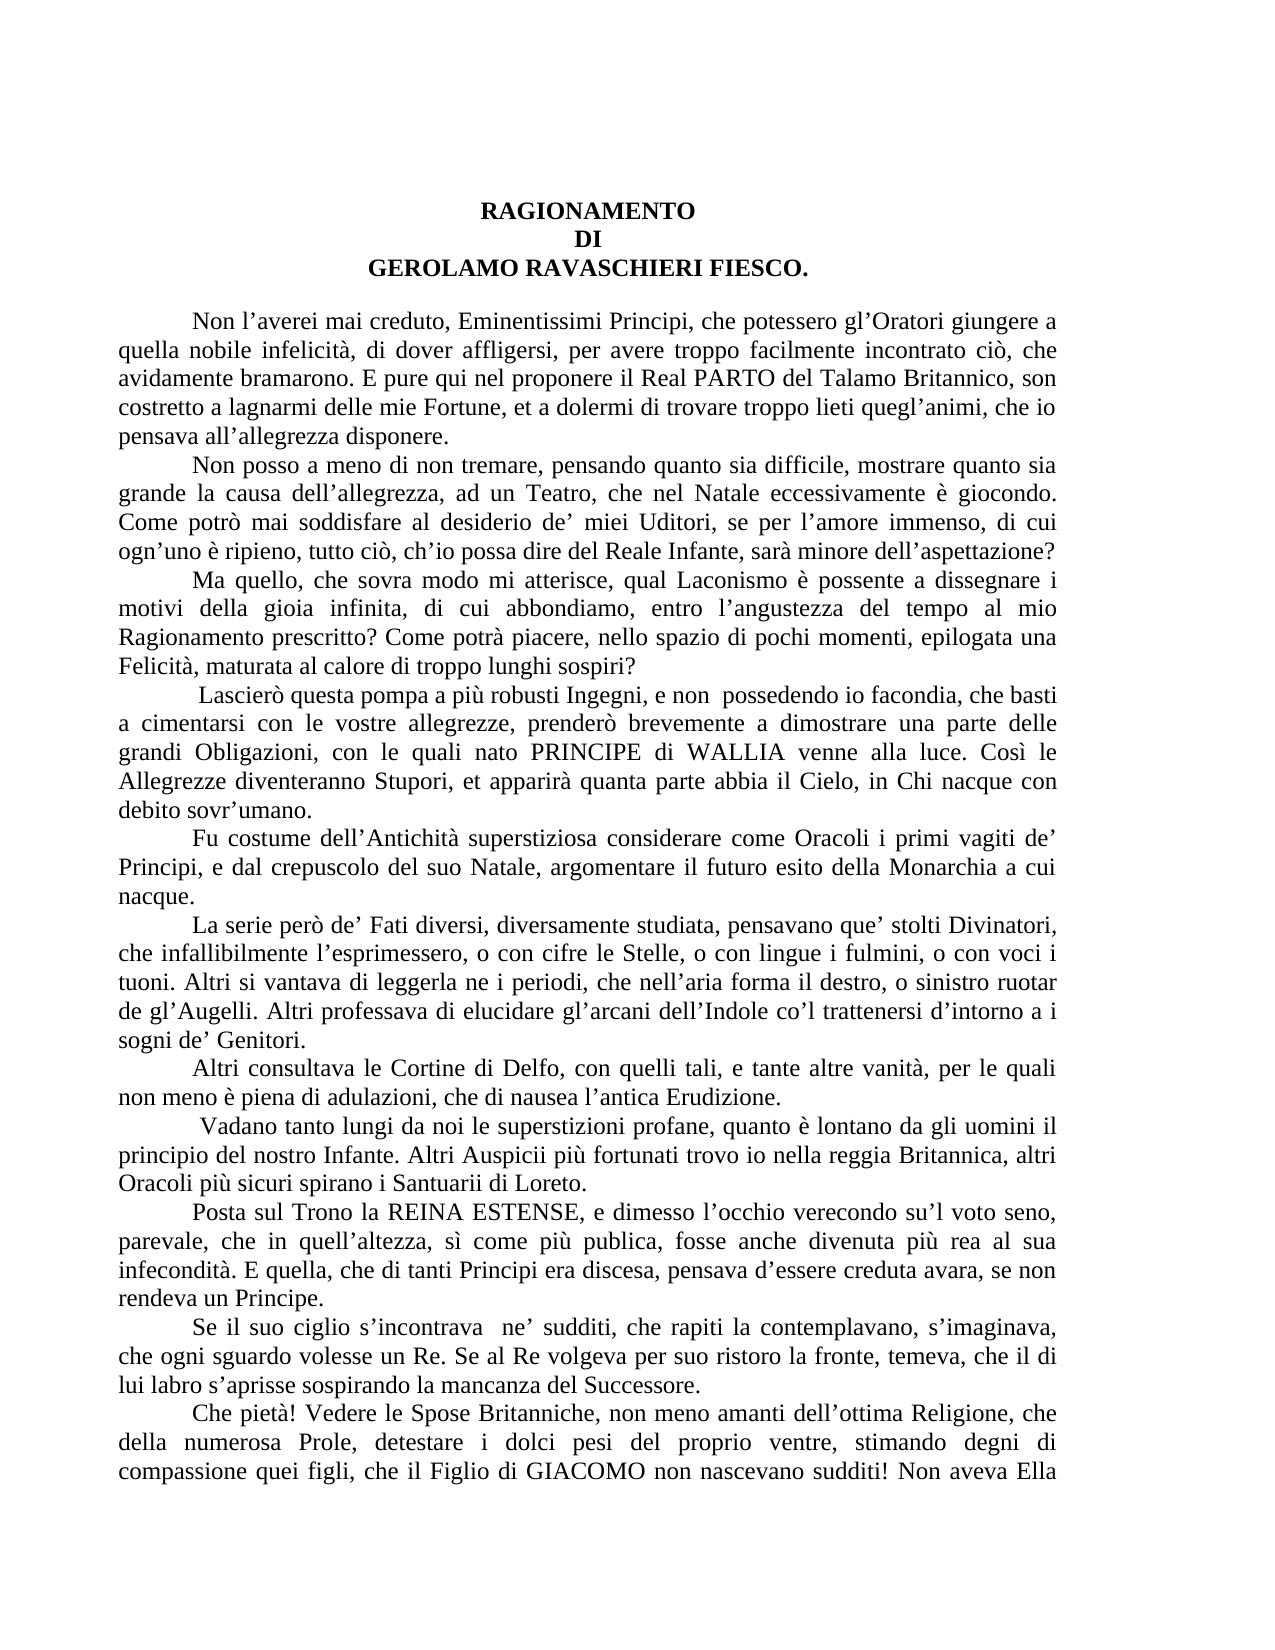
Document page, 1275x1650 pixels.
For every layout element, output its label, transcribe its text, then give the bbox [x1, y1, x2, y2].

text Fu costume dell’Antichità superstiziosa considerare come Oracoli i primi vagiti de’ Principi, e dal crepuscolo del suo Natale, argomentare il futuro esito della Monarchia a cui nacque. [118, 823, 1058, 910]
text La serie però de’ Fati diversi, diversamente studiata, pensavano que’ stolti Divinatori, che infallibilmente l’esprimessero, o con cifre le Stelle, o con lingue i fulmini, o con voci i tuoni. Altri si vantava di leggerla ne i periodi, che nell’aria forma il destro, o sinistro ruotar de gl’Augelli. Altri professava di elucidare gl’arcani dell’Indole co’l trattenersi d’intorno a i sogni de’ Genitori. [118, 910, 1058, 1053]
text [118, 1398, 1058, 1485]
text Altri consultava le Cortine di Delfo, con quelli tali, e tante altre vanità, per le quali non meno è piena di adulazioni, che di nausea l’antica Erudizione. [118, 1053, 1058, 1111]
text Posta sul Trono la REINA ESTENSE, e dimesso l’occhio verecondo su’l voto seno, parevale, che in quell’altezza, sì come più publica, fosse anche divenuta più rea al sua infecondità. E quella, che di tanti Principi era discesa, pensava d’essere creduta avara, se non rendeva un Principe. [118, 1197, 1058, 1312]
text RAGIONAMENTO [118, 196, 1058, 224]
text Se il suo ciglio s’incontrava ne’ sudditi, che rapiti la contemplavano, s’imaginava, che ogni sguardo volesse un Re. Se al Re volgeva per suo ristoro la fronte, temeva, che il di lui labro s’aprisse sospirando la mancanza del Successore. [118, 1312, 1058, 1398]
text Ma quello, che sovra modo mi atterisce, qual Laconismo è possente a dissegnare i motivi della gioia infinita, di cui abbondiamo, entro l’angustezza del tempo al mio Ragionamento prescritto? Come potrà piacere, nello spazio di pochi momenti, epilogata una Felicità, maturata al calore di troppo lunghi sospiri? [118, 565, 1058, 680]
text Non l’averei mai creduto, Eminentissimi Principi, che potessero gl’Oratori giungere a quella nobile infelicità, di dover affligersi, per avere troppo facilmente incontrato ciò, che avidamente bramarono. E pure qui nel proponere il Real PARTO del Talamo Britannico, son costretto a lagnarmi delle mie Fortune, et a dolermi di trovare troppo lieti quegl’animi, che io pensava all’allegrezza disponere. [118, 306, 1058, 450]
text DI [118, 224, 1058, 253]
text Lascierò questa pompa a più robusti Ingegni, e non possedendo io facondia, che basti a cimentarsi con le vostre allegrezze, prenderò brevemente a dimostrare una parte delle grandi Obligazioni, con le quali nato PRINCIPE di WALLIA venne alla luce. Così le Allegrezze diventeranno Stupori, et apparirà quanta parte abbia il Cielo, in Chi nacque con debito sovr’umano. [118, 680, 1058, 823]
text GEROLAMO RAVASCHIERI FIESCO. [118, 253, 1058, 282]
text Non posso a meno di non tremare, pensando quanto sia difficile, mostrare quanto sia grande la causa dell’allegrezza, ad un Teatro, che nel Natale eccessivamente è giocondo. Come potrò mai soddisfare al desiderio de’ miei Uditori, se per l’amore immenso, di cui ogn’uno è ripieno, tutto ciò, ch’io possa dire del Reale Infante, sarà minore dell’aspettazione? [118, 450, 1058, 565]
text Vadano tanto lungi da noi le superstizioni profane, quanto è lontano da gli uomini il principio del nostro Infante. Altri Auspicii più fortunati trovo io nella reggia Britannica, altri Oracoli più sicuri spirano i Santuarii di Loreto. [118, 1111, 1058, 1197]
